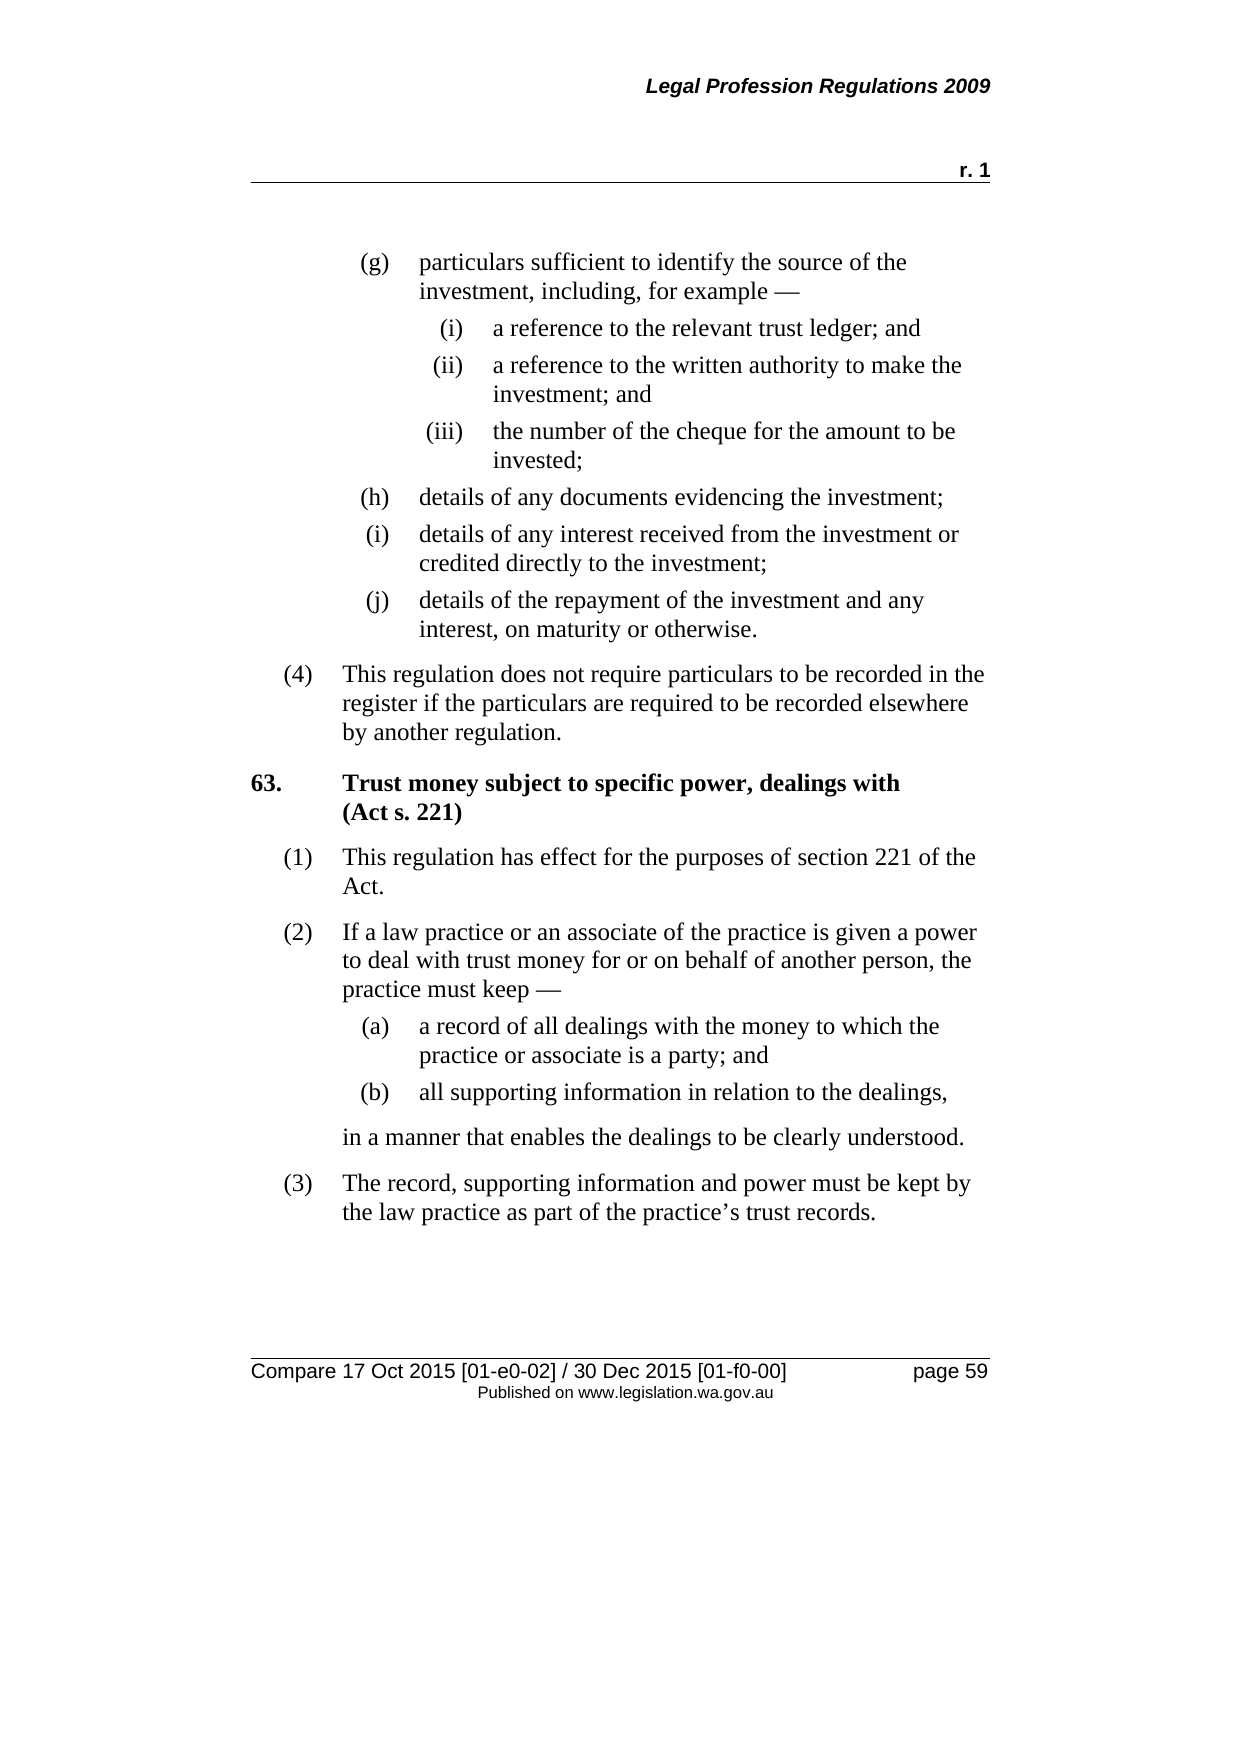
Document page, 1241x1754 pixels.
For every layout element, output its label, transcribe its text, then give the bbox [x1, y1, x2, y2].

text in a manner that enables the dealings to be clearly understood. [251, 1122, 990, 1151]
text (3) The record, supporting information and power must be kept by the law practice as part of the practice’s trust records. [251, 1168, 990, 1225]
text (a) a record of all dealings with the money to which the practice or associate is a party; and [251, 1011, 990, 1069]
text (1) This regulation has effect for the purposes of section 221 of the Act. [251, 842, 990, 900]
text (g) particulars sufficient to identify the source of the investment, including, for example — [251, 247, 990, 305]
text (2) If a law practice or an associate of the practice is given a power to deal with trust money for or on behalf of another person, the practice must keep — [251, 917, 990, 1003]
text (b) all supporting information in relation to the dealings, [251, 1077, 990, 1106]
text (h) details of any documents evidencing the investment; [251, 482, 990, 511]
text (j) details of the repayment of the investment and any interest, on maturity or otherwise. [251, 585, 990, 642]
text (iii) the number of the cheque for the amount to be invested; [251, 416, 990, 474]
text (4) This regulation does not require particulars to be recorded in the register if the particulars are required to be recorded elsewhere by another regulation. [251, 659, 990, 745]
text (i) details of any interest received from the investment or credited directly to the investment; [251, 519, 990, 577]
text (i) a reference to the relevant trust ledger; and [251, 313, 990, 342]
text (ii) a reference to the written authority to make the investment; and [251, 350, 990, 408]
subtitle 63. Trust money subject to specific power, dealings with (Act s. 221) [251, 768, 990, 826]
